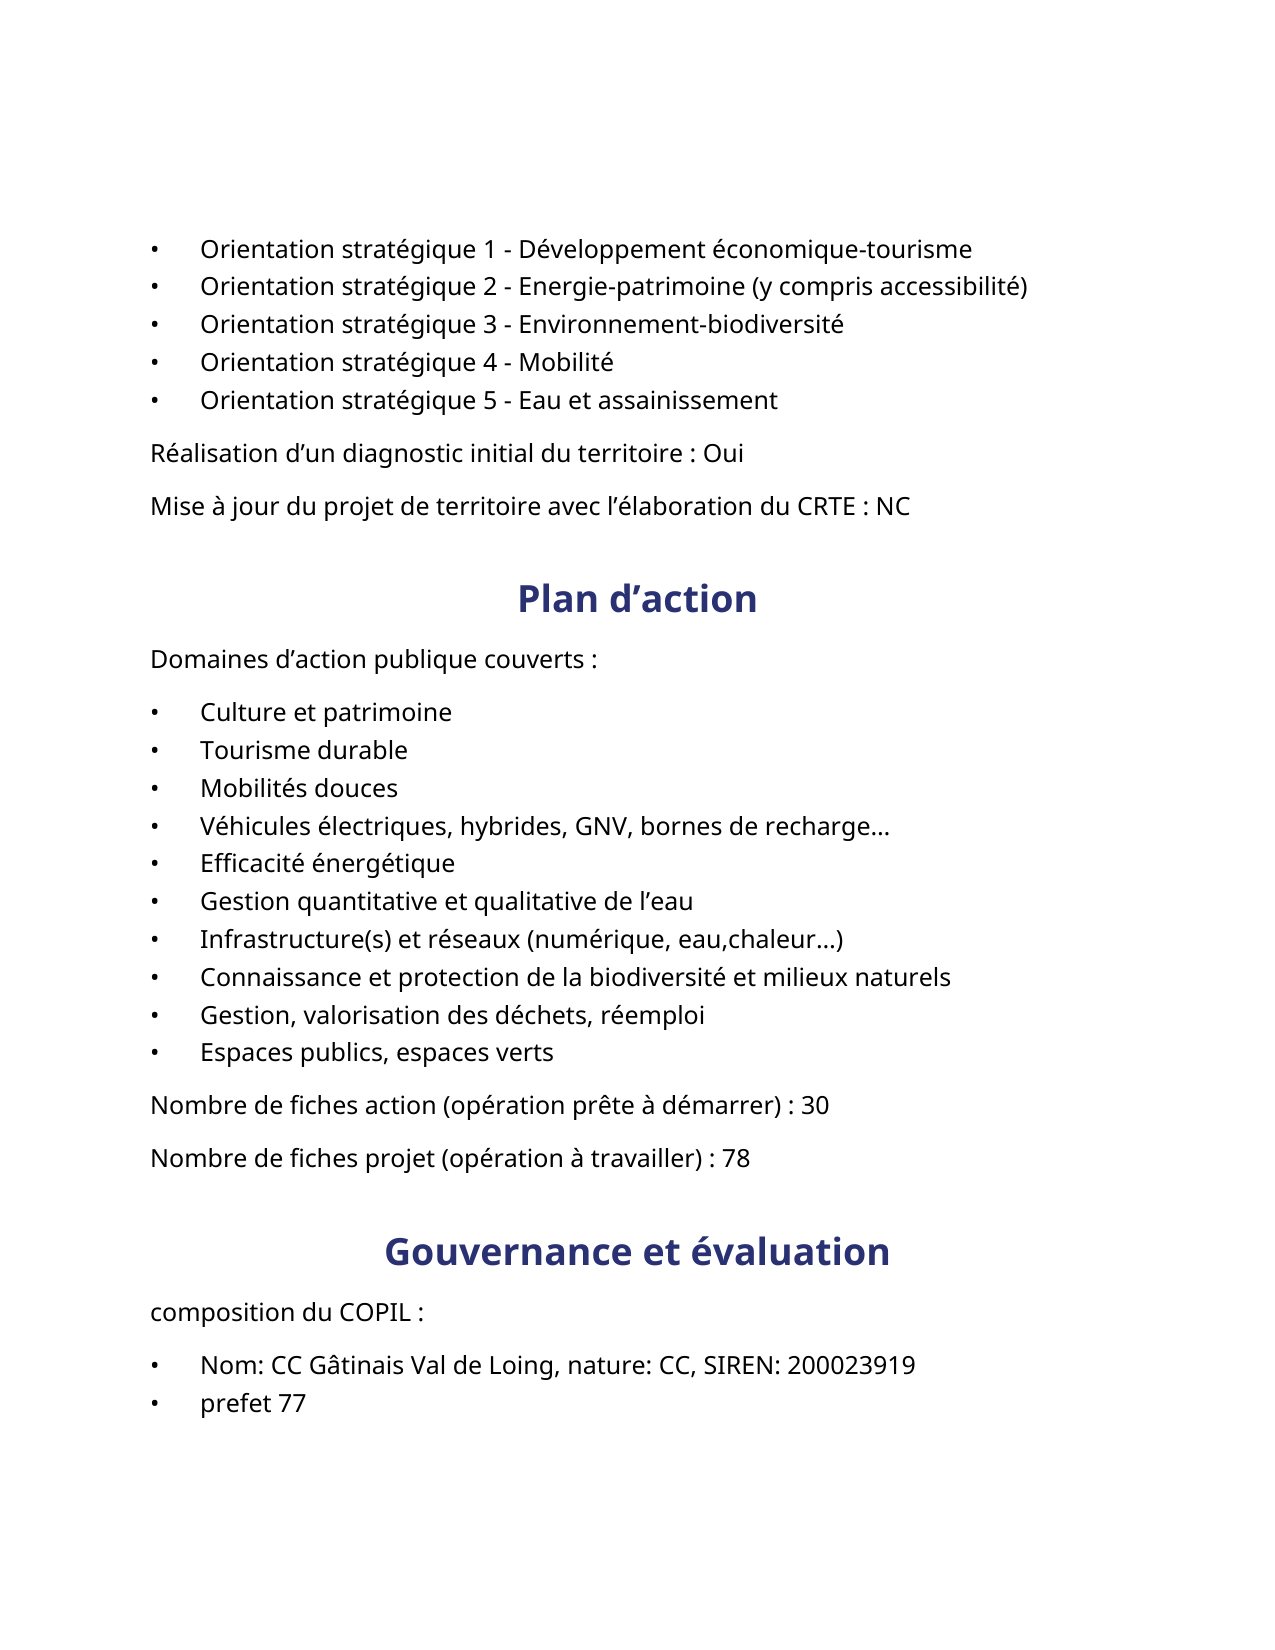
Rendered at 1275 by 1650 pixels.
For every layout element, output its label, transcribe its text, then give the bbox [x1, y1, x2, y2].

list Orientation stratégique 5 - Eau et assainissement [150, 382, 1125, 417]
text Nombre de fiches projet (opération à travailler) : 78 [150, 1141, 1125, 1175]
list Culture et patrimoine [150, 695, 1125, 729]
text composition du COPIL : [150, 1294, 1125, 1329]
list Orientation stratégique 4 - Mobilité [150, 345, 1125, 379]
subtitle Gouvernance et évaluation [150, 1225, 1125, 1276]
list Mobilités douces [150, 770, 1125, 804]
subtitle Plan d’action [150, 572, 1125, 623]
list Gestion, valorisation des déchets, réemploi [150, 997, 1125, 1031]
list Efficacité énergétique [150, 846, 1125, 880]
list Orientation stratégique 1 - Développement économique-tourisme [150, 231, 1125, 265]
text Nombre de fiches action (opération prête à démarrer) : 30 [150, 1088, 1125, 1122]
list Nom: CC Gâtinais Val de Loing, nature: CC, SIREN: 200023919 [150, 1347, 1125, 1381]
list prefet 77 [150, 1385, 1125, 1419]
list Tourisme durable [150, 733, 1125, 767]
text Réalisation d’un diagnostic initial du territoire : Oui [150, 435, 1125, 469]
list Véhicules électriques, hybrides, GNV, bornes de recharge… [150, 808, 1125, 842]
list Infrastructure(s) et réseaux (numérique, eau,chaleur…) [150, 922, 1125, 956]
list Orientation stratégique 2 - Energie-patrimoine (y compris accessibilité) [150, 269, 1125, 303]
list Connaissance et protection de la biodiversité et milieux naturels [150, 959, 1125, 993]
list Espaces publics, espaces verts [150, 1035, 1125, 1069]
text Domaines d’action publique couverts : [150, 642, 1125, 676]
list Orientation stratégique 3 - Environnement-biodiversité [150, 307, 1125, 341]
list Gestion quantitative et qualitative de l’eau [150, 884, 1125, 918]
text Mise à jour du projet de territoire avec l’élaboration du CRTE : NC [150, 488, 1125, 522]
